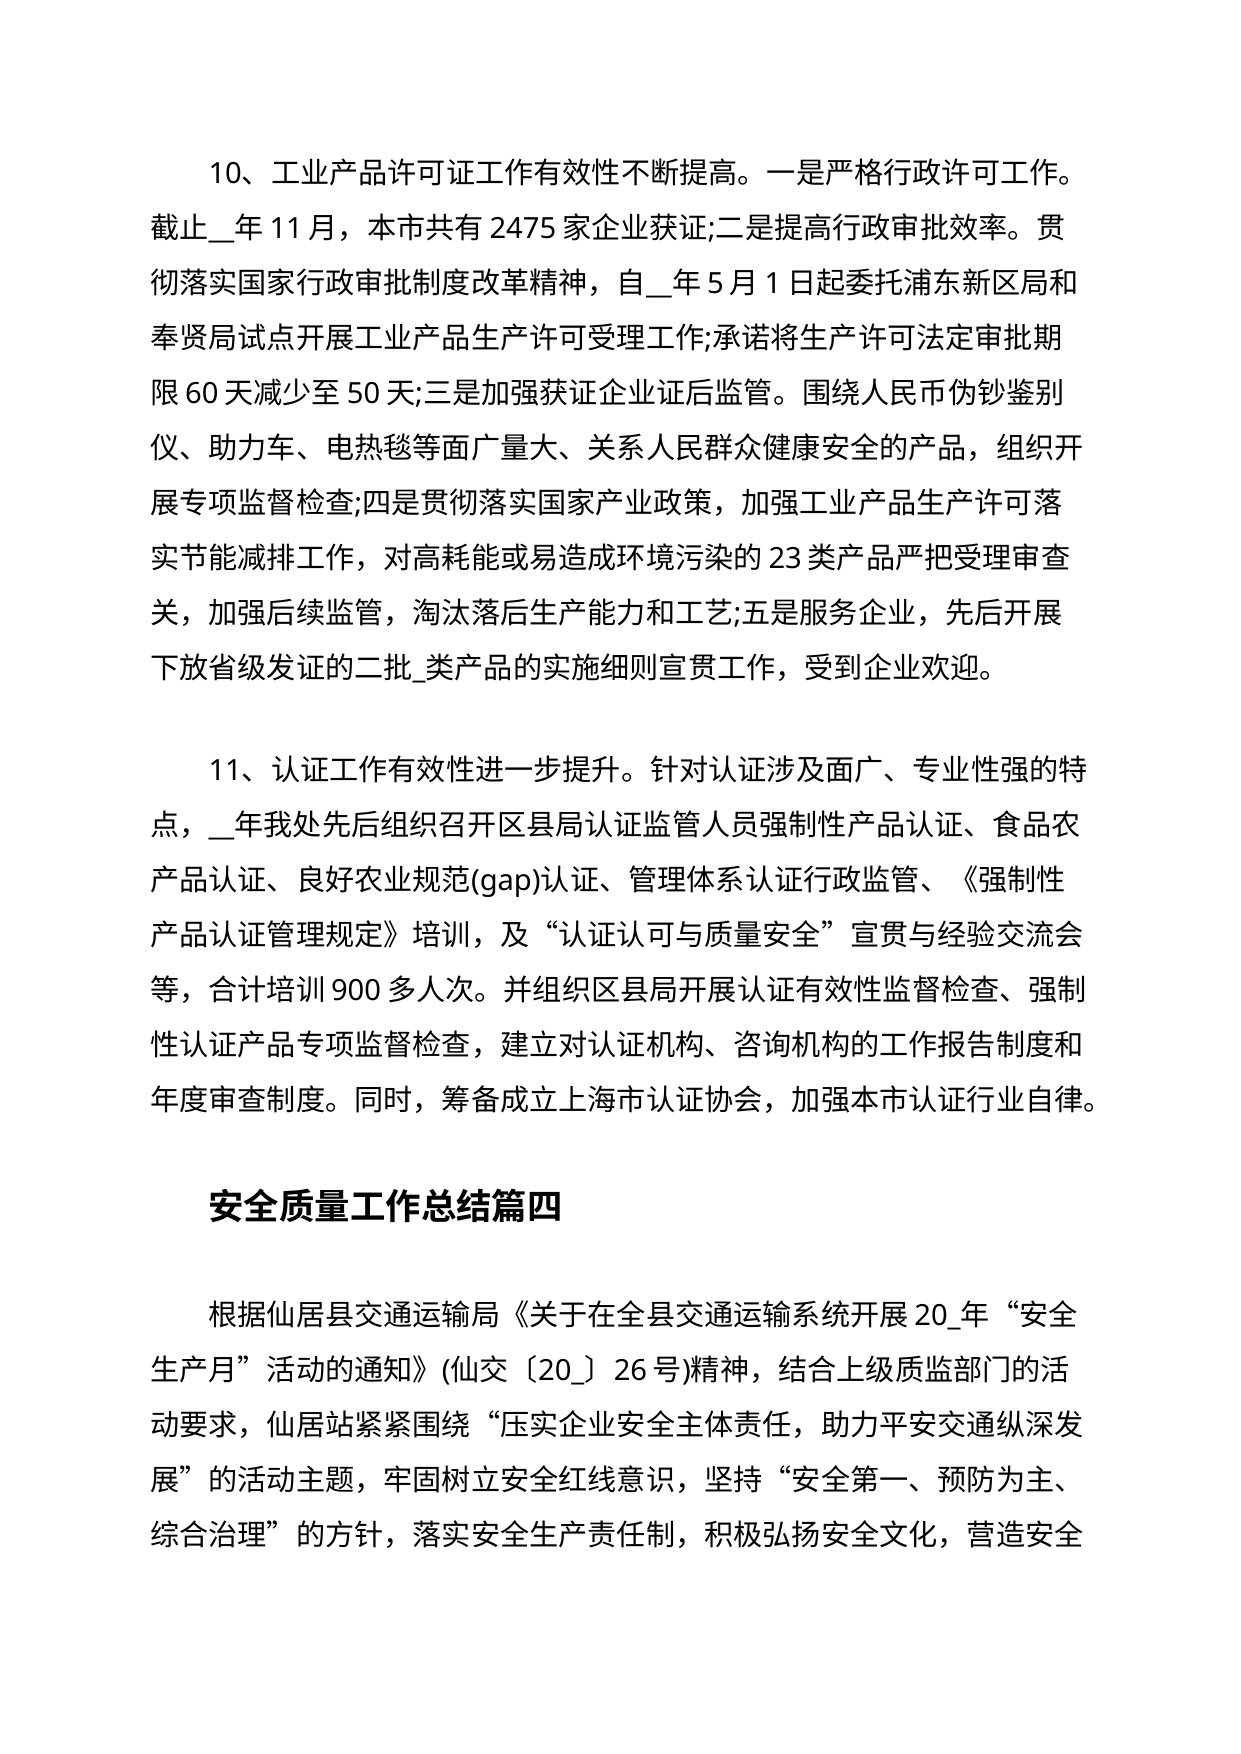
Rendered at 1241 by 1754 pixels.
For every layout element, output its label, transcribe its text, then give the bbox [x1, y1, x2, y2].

text 11、认证工作有效性进一步提升。针对认证涉及面广、专业性强的特点，__年我处先后组织召开区县局认证监管人员强制性产品认证、食品农产品认证、良好农业规范(gap)认证、管理体系认证行政监管、《强制性产品认证管理规定》培训，及“认证认可与质量安全”宣贯与经验交流会等，合计培训900多人次。并组织区县局开展认证有效性监督检查、强制性认证产品专项监督检查，建立对认证机构、咨询机构的工作报告制度和年度审查制度。同时，筹备成立上海市认证协会，加强本市认证行业自律。 [150, 747, 1090, 1119]
text 10、工业产品许可证工作有效性不断提高。一是严格行政许可工作。截止__年11月，本市共有2475家企业获证;二是提高行政审批效率。贯彻落实国家行政审批制度改革精神，自__年5月1日起委托浦东新区局和奉贤局试点开展工业产品生产许可受理工作;承诺将生产许可法定审批期限60天减少至50天;三是加强获证企业证后监管。围绕人民币伪钞鉴别仪、助力车、电热毯等面广量大、关系人民群众健康安全的产品，组织开展专项监督检查;四是贯彻落实国家产业政策，加强工业产品生产许可落实节能减排工作，对高耗能或易造成环境污染的23类产品严把受理审查关，加强后续监管，淘汰落后生产能力和工艺;五是服务企业，先后开展下放省级发证的二批_类产品的实施细则宣贯工作，受到企业欢迎。 [150, 150, 1090, 687]
text 安全质量工作总结篇四 [150, 1178, 1090, 1230]
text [150, 1292, 1090, 1554]
